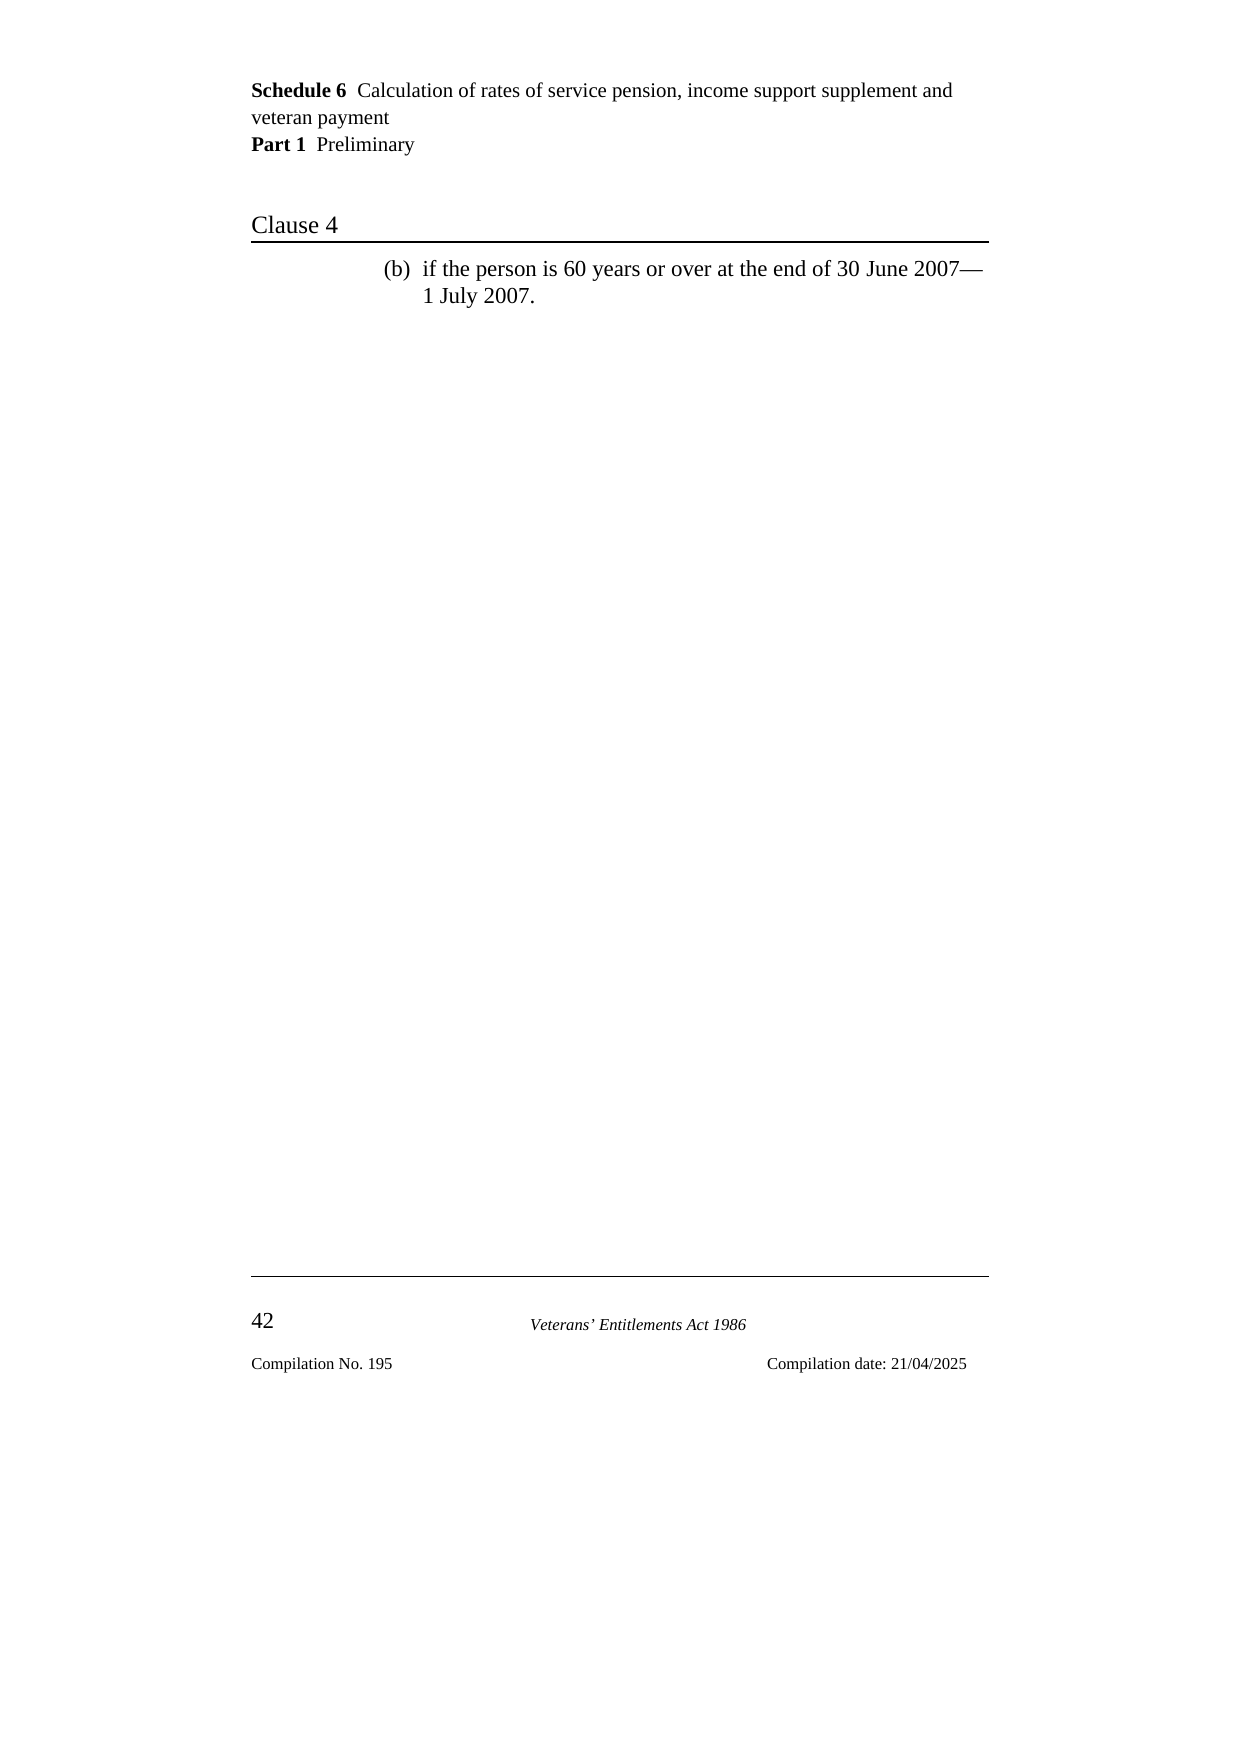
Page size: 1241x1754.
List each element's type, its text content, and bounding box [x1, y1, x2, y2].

text (b) if the person is 60 years or over at the end of 30 June 2007—1 July 2007. [251, 255, 989, 308]
